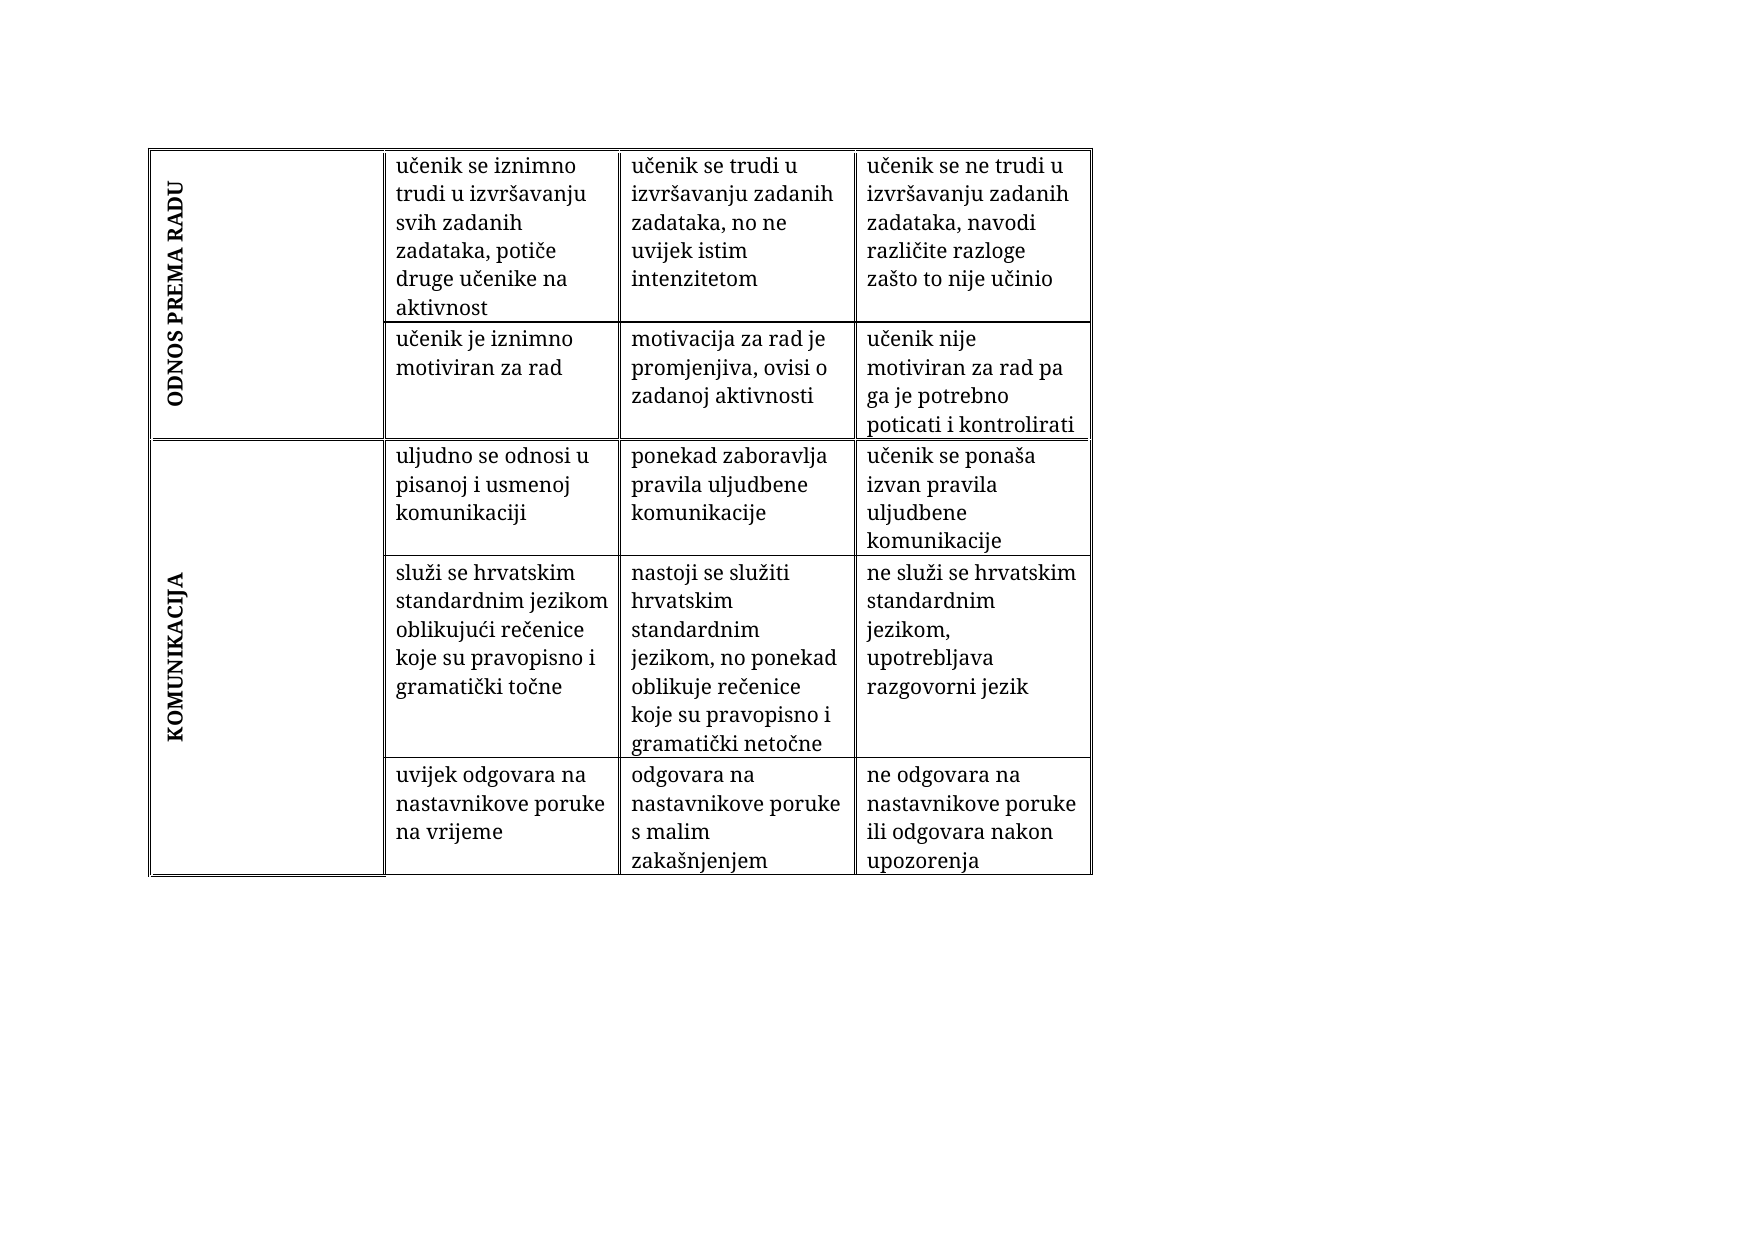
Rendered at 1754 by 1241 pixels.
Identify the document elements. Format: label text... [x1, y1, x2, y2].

table_cell motivacija za rad je promjenjiva, ovisi o zadanoj aktivnosti [621, 323, 854, 438]
table_cell uljudno se odnosi u pisanoj i usmenoj komunikaciji [386, 441, 618, 555]
table_cell učenik je iznimno motiviran za rad [386, 323, 618, 438]
table_cell ponekad zaboravlja pravila uljudbene komunikacije [621, 441, 854, 555]
table_cell učenik se ne trudi u izvršavanju zadanih zadataka, navodi različite razloge zašto to nije učinio [855, 151, 1090, 321]
table_cell ne služi se hrvatskim standardnim jezikom, upotrebljava razgovorni jezik [857, 556, 1090, 757]
table_cell služi se hrvatskim standardnim jezikom oblikujući rečenice koje su pravopisno i gramatički točne [386, 556, 618, 757]
table_cell učenik se iznimno trudi u izvršavanju svih zadanih zadataka, potiče druge učenike na aktivnost [384, 149, 620, 321]
table_cell učenik nije motiviran za rad pa ga je potrebno poticati i kontrolirati [857, 323, 1090, 438]
table_cell odgovara na nastavnikove poruke s malim zakašnjenjem [621, 758, 854, 874]
table_cell ne odgovara na nastavnikove poruke ili odgovara nakon upozorenja [857, 758, 1090, 874]
table_cell ODNOS PREMA RADU [151, 151, 384, 438]
table_cell uvijek odgovara na nastavnikove poruke na vrijeme [386, 758, 618, 874]
table_cell KOMUNIKACIJA [149, 438, 384, 874]
table_cell nastoji se služiti hrvatskim standardnim jezikom, no ponekad oblikuje rečenice koje su pravopisno i gramatički netočne [621, 556, 854, 757]
table_cell učenik se trudi u izvršavanju zadanih zadataka, no ne uvijek istim intenzitetom [620, 151, 855, 321]
table_cell učenik se ponaša izvan pravila uljudbene komunikacije [855, 438, 1091, 555]
